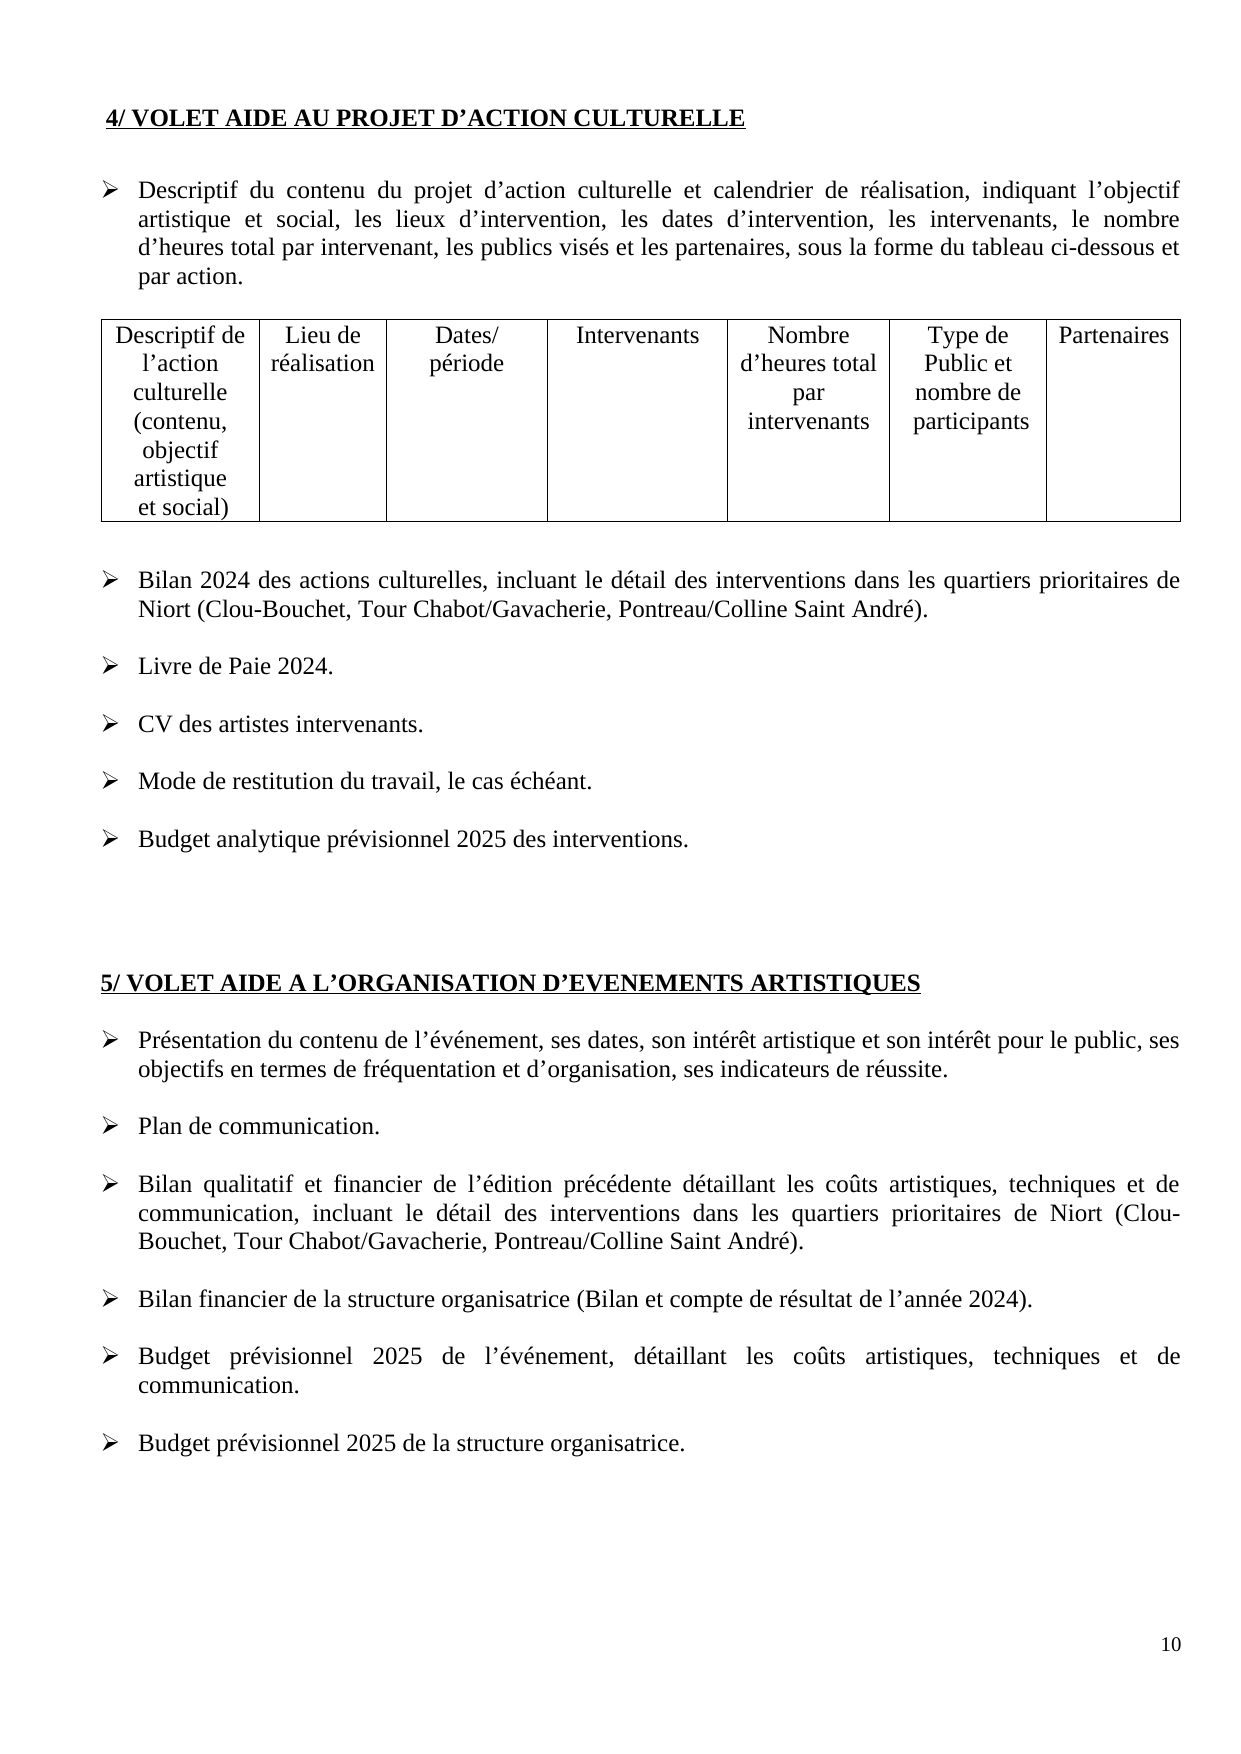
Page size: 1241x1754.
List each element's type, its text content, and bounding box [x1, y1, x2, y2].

list CV des artistes intervenants. [100, 709, 1181, 738]
list Plan de communication. [100, 1111, 1181, 1140]
list Présentation du contenu de l’événement, ses dates, son intérêt artistique et son intérêt pour le public, ses objectifs en termes de fréquentation et d’organisation, ses indicateurs de réussite. [100, 1025, 1181, 1083]
text 5/ VOLET AIDE A L’ORGANISATION D’EVENEMENTS ARTISTIQUES [100, 968, 1181, 996]
list Bilan qualitatif et financier de l’édition précédente détaillant les coûts artistiques, techniques et de communication, incluant le détail des interventions dans les quartiers prioritaires de Niort (Clou-Bouchet, Tour Chabot/Gavacherie, Pontreau/Colline Saint André). [100, 1169, 1181, 1255]
list Budget analytique prévisionnel 2025 des interventions. [100, 824, 1181, 853]
list Mode de restitution du travail, le cas échéant. [100, 766, 1181, 795]
table_header Type de Public et nombre de participants [890, 320, 1046, 521]
list Bilan financier de la structure organisatrice (Bilan et compte de résultat de l’année 2024). [100, 1284, 1181, 1313]
list Bilan 2024 des actions culturelles, incluant le détail des interventions dans les quartiers prioritaires de Niort (Clou-Bouchet, Tour Chabot/Gavacherie, Pontreau/Colline Saint André). [100, 565, 1181, 623]
list Budget prévisionnel 2025 de l’événement, détaillant les coûts artistiques, techniques et de communication. [100, 1341, 1181, 1399]
table_header Intervenants [548, 320, 727, 521]
list Livre de Paie 2024. [100, 651, 1181, 680]
table_header Lieu de réalisation [260, 320, 386, 521]
table_header Dates/période [387, 320, 547, 521]
table_header Nombre d’heures total par intervenants [728, 320, 889, 521]
table_header Descriptif de l’action culturelle (contenu, objectif artistique et social) [102, 320, 259, 521]
table_header Partenaires [1047, 320, 1180, 521]
text 4/ VOLET AIDE AU PROJET D’ACTION CULTURELLE [100, 103, 1181, 132]
list Descriptif du contenu du projet d’action culturelle et calendrier de réalisation, indiquant l’objectif artistique et social, les lieux d’intervention, les dates d’intervention, les intervenants, le nombre d’heures total par intervenant, les publics visés et les partenaires, sous la forme du tableau ci-dessous et par action. [100, 175, 1181, 290]
list Budget prévisionnel 2025 de la structure organisatrice. [100, 1428, 1181, 1456]
